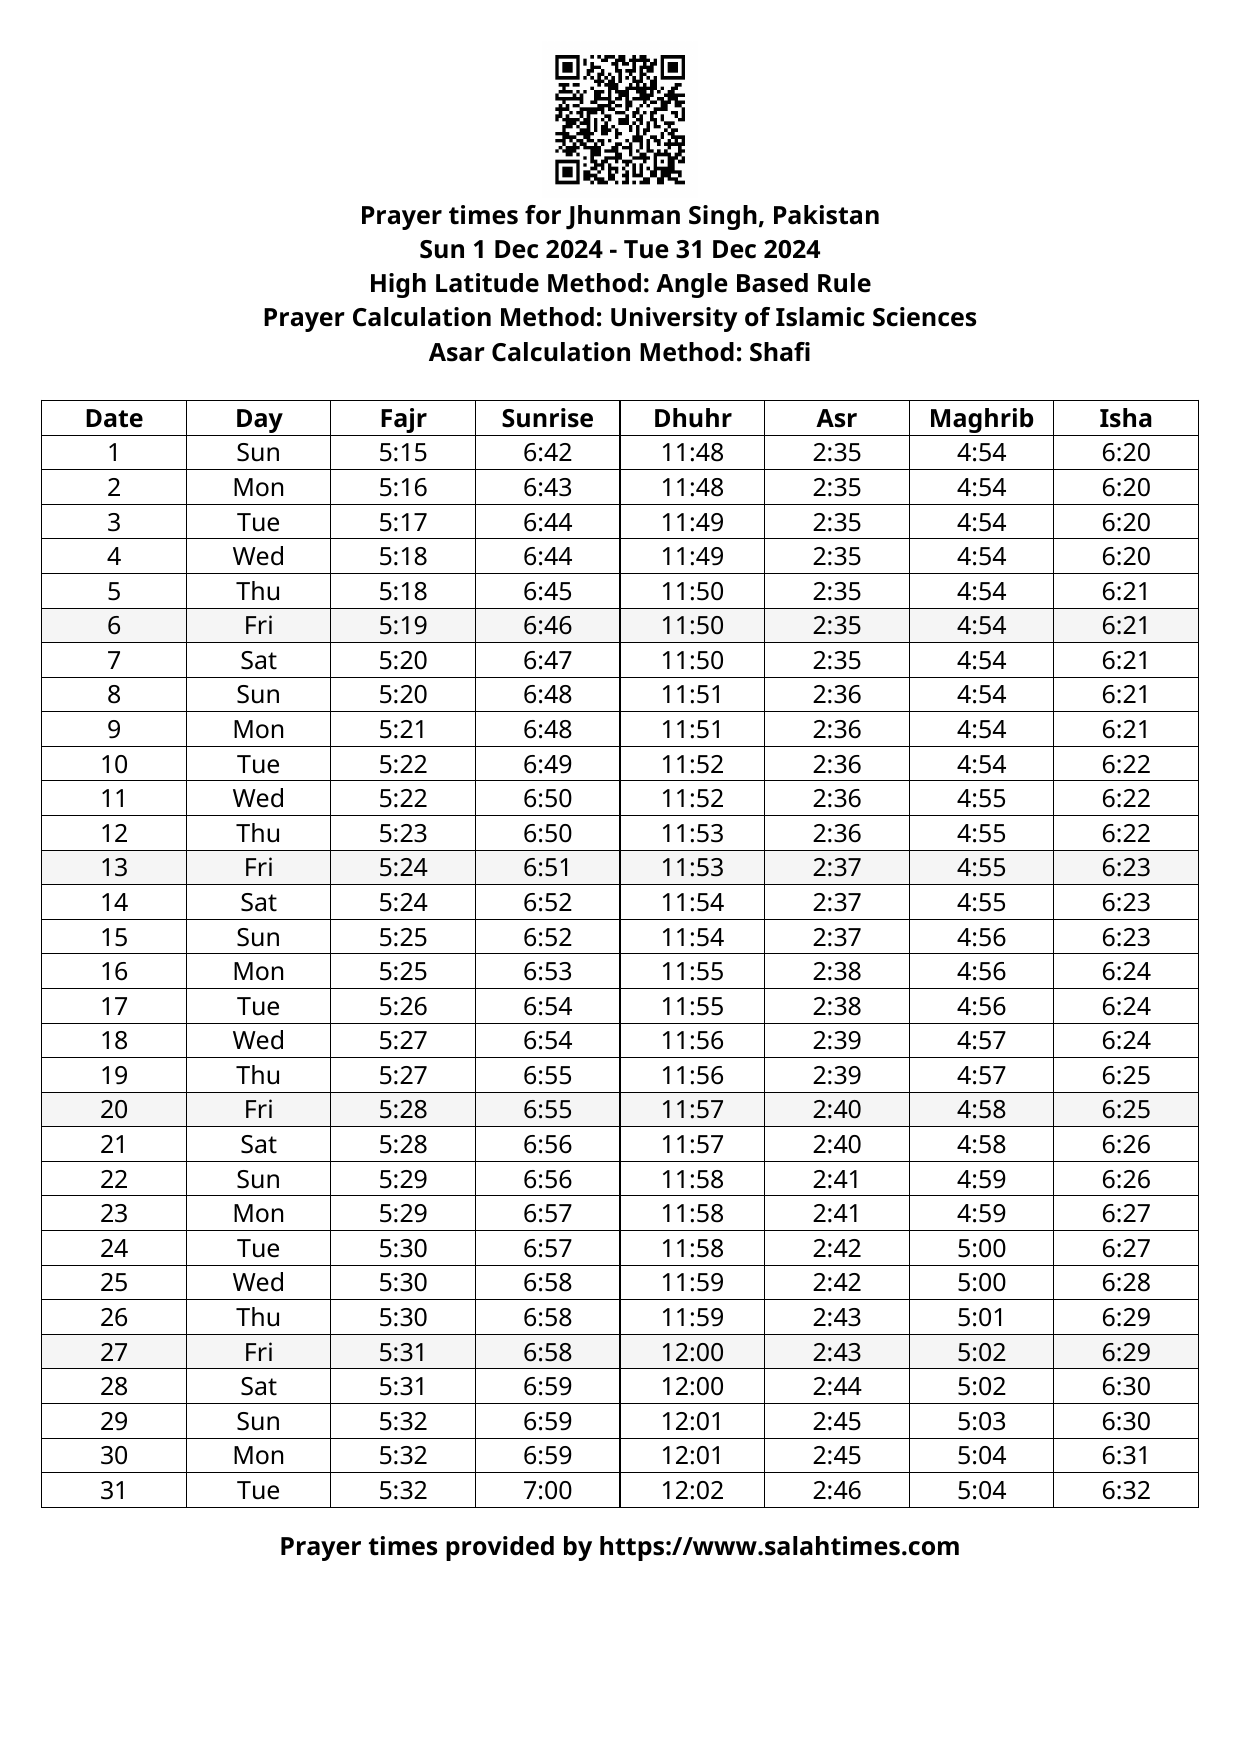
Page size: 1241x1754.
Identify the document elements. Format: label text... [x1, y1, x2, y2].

text Asar Calculation Method: Shafi [42, 334, 1198, 368]
table_cell Tue [187, 1473, 330, 1507]
table_cell 6:25 [1054, 1058, 1198, 1092]
table_cell 6:49 [476, 747, 619, 780]
table_cell 26 [42, 1300, 186, 1334]
table_cell 4:54 [910, 470, 1053, 504]
table_cell 11:58 [621, 1196, 764, 1230]
table_cell Sat [187, 643, 330, 677]
table_cell 2:35 [765, 436, 909, 469]
table_cell 6:24 [1054, 954, 1198, 988]
table_cell 6:21 [1054, 609, 1198, 642]
table_cell 5:27 [331, 1024, 475, 1057]
table_cell 2:35 [765, 470, 909, 504]
table_cell 2:40 [765, 1093, 909, 1126]
table_cell 6:48 [476, 712, 619, 746]
table_cell 6 [42, 609, 186, 642]
table_cell 11:48 [621, 470, 764, 504]
table_cell 4:57 [910, 1058, 1053, 1092]
table_cell 5:32 [331, 1404, 475, 1437]
table_cell Fri [187, 851, 330, 884]
table_cell 5:28 [331, 1093, 475, 1126]
table_cell Thu [187, 574, 330, 607]
table_cell 6:26 [1054, 1162, 1198, 1195]
table_cell 11:54 [621, 885, 764, 919]
table_cell 6:52 [476, 920, 619, 953]
table_cell 11:56 [621, 1058, 764, 1092]
table_cell Mon [187, 1196, 330, 1230]
table_cell Thu [187, 1300, 330, 1334]
table_cell 12:02 [621, 1473, 764, 1507]
table_cell 12:00 [621, 1335, 764, 1368]
table_header Sunrise [476, 401, 619, 434]
table_cell 2:35 [765, 505, 909, 538]
table_cell 6:21 [1054, 678, 1198, 711]
text High Latitude Method: Angle Based Rule [42, 266, 1198, 300]
table_cell 5:27 [331, 1058, 475, 1092]
table_cell 23 [42, 1196, 186, 1230]
table_cell 6:46 [476, 609, 619, 642]
table_cell Tue [187, 1231, 330, 1264]
table_cell 6:48 [476, 678, 619, 711]
table_cell Wed [187, 1266, 330, 1299]
table_cell 11:58 [621, 1162, 764, 1195]
table_cell 4:59 [910, 1196, 1053, 1230]
table_cell 6:20 [1054, 436, 1198, 469]
table_cell 6:58 [476, 1335, 619, 1368]
table_cell 5:16 [331, 470, 475, 504]
table_cell 4:54 [910, 712, 1053, 746]
table_cell 6:28 [1054, 1266, 1198, 1299]
table_cell 9 [42, 712, 186, 746]
table_cell 11:53 [621, 851, 764, 884]
table_cell 5:32 [331, 1439, 475, 1472]
table_cell 5:22 [331, 747, 475, 780]
table_cell 4:56 [910, 920, 1053, 953]
table_cell 6:51 [476, 851, 619, 884]
table_cell 6:21 [1054, 712, 1198, 746]
table_cell Sun [187, 1404, 330, 1437]
table_cell 5:00 [910, 1231, 1053, 1264]
table_cell 2:35 [765, 574, 909, 607]
table_cell 5:28 [331, 1127, 475, 1161]
table_cell 6:56 [476, 1127, 619, 1161]
table_cell 6:21 [1054, 643, 1198, 677]
table_cell 4:59 [910, 1162, 1053, 1195]
table_cell 2:45 [765, 1404, 909, 1437]
table_cell 28 [42, 1369, 186, 1403]
table_cell 2:35 [765, 643, 909, 677]
table_cell Sat [187, 1369, 330, 1403]
table_cell Mon [187, 954, 330, 988]
table_cell 2:45 [765, 1439, 909, 1472]
table_cell 3 [42, 505, 186, 538]
table_cell Thu [187, 816, 330, 849]
table_cell Tue [187, 989, 330, 1022]
table_cell 4:55 [910, 816, 1053, 849]
table_cell 4:55 [910, 851, 1053, 884]
table_cell 6:43 [476, 470, 619, 504]
table_cell 4:54 [910, 678, 1053, 711]
table_cell 6:58 [476, 1300, 619, 1334]
table_cell 2:39 [765, 1024, 909, 1057]
table_cell 6:24 [1054, 989, 1198, 1022]
table_cell 6:44 [476, 505, 619, 538]
table_cell 14 [42, 885, 186, 919]
table_cell 5:18 [331, 539, 475, 573]
table_cell 6:23 [1054, 920, 1198, 953]
table_cell Fri [187, 609, 330, 642]
table_cell 25 [42, 1266, 186, 1299]
table_cell 19 [42, 1058, 186, 1092]
table_cell 4:54 [910, 574, 1053, 607]
table_cell 2:36 [765, 678, 909, 711]
table_cell 31 [42, 1473, 186, 1507]
table_cell 11:54 [621, 920, 764, 953]
table_cell 30 [42, 1439, 186, 1472]
table_cell Mon [187, 470, 330, 504]
table_cell 21 [42, 1127, 186, 1161]
table_cell 11:51 [621, 712, 764, 746]
table_cell Fri [187, 1093, 330, 1126]
table_cell 6:32 [1054, 1473, 1198, 1507]
table_cell 6:55 [476, 1058, 619, 1092]
table_cell 11:57 [621, 1093, 764, 1126]
table_cell 4:54 [910, 436, 1053, 469]
table_header Asr [765, 401, 909, 434]
table_cell 11:58 [621, 1231, 764, 1264]
table_cell 6:53 [476, 954, 619, 988]
table_cell 5:31 [331, 1369, 475, 1403]
table_cell 2:39 [765, 1058, 909, 1092]
table_cell 5:32 [331, 1473, 475, 1507]
table_cell 5:29 [331, 1196, 475, 1230]
table_cell 6:54 [476, 989, 619, 1022]
table_cell Fri [187, 1335, 330, 1368]
table_cell 8 [42, 678, 186, 711]
table_cell 6:23 [1054, 885, 1198, 919]
table_cell 6:31 [1054, 1439, 1198, 1472]
table_cell 5:01 [910, 1300, 1053, 1334]
table_cell 6:20 [1054, 539, 1198, 573]
table_cell 5:25 [331, 920, 475, 953]
table_cell 4:54 [910, 505, 1053, 538]
table_cell 10 [42, 747, 186, 780]
table_cell 2:37 [765, 885, 909, 919]
table_cell 6:24 [1054, 1024, 1198, 1057]
table_cell 11:52 [621, 747, 764, 780]
table_cell 5:26 [331, 989, 475, 1022]
table_cell 6:23 [1054, 851, 1198, 884]
table_cell Mon [187, 712, 330, 746]
table_cell 2:41 [765, 1162, 909, 1195]
table_cell 5:25 [331, 954, 475, 988]
text Prayer times provided by https://www.salahtimes.com [42, 1528, 1198, 1563]
table_cell 4:57 [910, 1024, 1053, 1057]
table_cell 5:30 [331, 1300, 475, 1334]
table_cell 11:52 [621, 781, 764, 815]
table_cell 2:38 [765, 989, 909, 1022]
table_cell Sun [187, 920, 330, 953]
table_cell 11 [42, 781, 186, 815]
table_cell 5:24 [331, 851, 475, 884]
table_cell 2:36 [765, 781, 909, 815]
table_cell 11:49 [621, 539, 764, 573]
table_cell 2:37 [765, 851, 909, 884]
table_cell 2:36 [765, 712, 909, 746]
text Sun 1 Dec 2024 - Tue 31 Dec 2024 [42, 232, 1198, 266]
table_cell 5:19 [331, 609, 475, 642]
table_cell 6:44 [476, 539, 619, 573]
table_cell 5:04 [910, 1439, 1053, 1472]
table_cell 6:22 [1054, 747, 1198, 780]
table_cell 5:29 [331, 1162, 475, 1195]
table_cell 29 [42, 1404, 186, 1437]
table_cell 2 [42, 470, 186, 504]
table_cell 5:23 [331, 816, 475, 849]
table_cell 7 [42, 643, 186, 677]
table_cell 4:54 [910, 747, 1053, 780]
table_cell 6:57 [476, 1231, 619, 1264]
table_cell 5:30 [331, 1266, 475, 1299]
table_cell 11:50 [621, 574, 764, 607]
table_cell 12:01 [621, 1439, 764, 1472]
table_cell 4:55 [910, 885, 1053, 919]
table_cell 6:59 [476, 1439, 619, 1472]
table_cell Wed [187, 539, 330, 573]
table_cell 5:00 [910, 1266, 1053, 1299]
table_cell 6:20 [1054, 505, 1198, 538]
table_cell 18 [42, 1024, 186, 1057]
table_cell 12:00 [621, 1369, 764, 1403]
table_cell 6:30 [1054, 1404, 1198, 1437]
table_cell 5:17 [331, 505, 475, 538]
table_cell 11:57 [621, 1127, 764, 1161]
table_cell 11:59 [621, 1300, 764, 1334]
text Prayer Calculation Method: University of Islamic Sciences [42, 300, 1198, 334]
table_cell 11:55 [621, 954, 764, 988]
table_cell 2:37 [765, 920, 909, 953]
table_cell 5:02 [910, 1369, 1053, 1403]
table_cell 4:54 [910, 609, 1053, 642]
table_cell 6:55 [476, 1093, 619, 1126]
table_cell 11:53 [621, 816, 764, 849]
table_cell 4:55 [910, 781, 1053, 815]
table_cell Tue [187, 505, 330, 538]
table_cell 17 [42, 989, 186, 1022]
table_cell Wed [187, 781, 330, 815]
table_cell 4 [42, 539, 186, 573]
table_cell 4:56 [910, 954, 1053, 988]
table_cell 7:00 [476, 1473, 619, 1507]
table_cell 6:29 [1054, 1300, 1198, 1334]
table_header Day [187, 401, 330, 434]
table_cell 6:29 [1054, 1335, 1198, 1368]
table_cell 5:21 [331, 712, 475, 746]
table_cell 6:26 [1054, 1127, 1198, 1161]
table_header Dhuhr [621, 401, 764, 434]
table_cell 2:44 [765, 1369, 909, 1403]
table_cell 6:52 [476, 885, 619, 919]
table_cell 6:50 [476, 781, 619, 815]
table_cell 2:35 [765, 539, 909, 573]
table_cell 5:22 [331, 781, 475, 815]
table_cell Mon [187, 1439, 330, 1472]
table_cell 20 [42, 1093, 186, 1126]
table_cell 4:58 [910, 1093, 1053, 1126]
table_cell 12:01 [621, 1404, 764, 1437]
table_cell 4:54 [910, 539, 1053, 573]
table_cell 6:59 [476, 1369, 619, 1403]
table_header Maghrib [910, 401, 1053, 434]
table_cell Sat [187, 1127, 330, 1161]
table_cell 15 [42, 920, 186, 953]
table_cell 12 [42, 816, 186, 849]
table_cell 6:42 [476, 436, 619, 469]
table_cell 6:56 [476, 1162, 619, 1195]
picture [542, 41, 699, 198]
table_cell 2:43 [765, 1335, 909, 1368]
table_cell 6:47 [476, 643, 619, 677]
table_cell 5:18 [331, 574, 475, 607]
table_cell 2:42 [765, 1266, 909, 1299]
text Prayer times for Jhunman Singh, Pakistan [42, 198, 1198, 232]
table_cell 6:54 [476, 1024, 619, 1057]
table_cell 5:03 [910, 1404, 1053, 1437]
table_cell 27 [42, 1335, 186, 1368]
table_cell 4:58 [910, 1127, 1053, 1161]
table_cell 6:57 [476, 1196, 619, 1230]
table_cell 2:42 [765, 1231, 909, 1264]
table_cell 6:59 [476, 1404, 619, 1437]
table_header Isha [1054, 401, 1198, 434]
table_cell 4:54 [910, 643, 1053, 677]
table_cell 6:25 [1054, 1093, 1198, 1126]
table_cell 5 [42, 574, 186, 607]
table_cell 5:20 [331, 643, 475, 677]
table_cell 5:30 [331, 1231, 475, 1264]
table_cell 6:20 [1054, 470, 1198, 504]
table_cell 6:22 [1054, 816, 1198, 849]
table_cell 11:56 [621, 1024, 764, 1057]
table_cell 1 [42, 436, 186, 469]
table_cell 11:59 [621, 1266, 764, 1299]
table_cell 5:31 [331, 1335, 475, 1368]
table_cell 5:04 [910, 1473, 1053, 1507]
table_cell 11:48 [621, 436, 764, 469]
table_cell 2:46 [765, 1473, 909, 1507]
table_cell Sun [187, 678, 330, 711]
table_cell 11:49 [621, 505, 764, 538]
table_cell 5:20 [331, 678, 475, 711]
table_cell 24 [42, 1231, 186, 1264]
table_header Fajr [331, 401, 475, 434]
table_cell Wed [187, 1024, 330, 1057]
table_cell 11:51 [621, 678, 764, 711]
table_cell 6:27 [1054, 1196, 1198, 1230]
table_cell 4:56 [910, 989, 1053, 1022]
table_cell 2:40 [765, 1127, 909, 1161]
table_cell Sun [187, 1162, 330, 1195]
table_cell 2:38 [765, 954, 909, 988]
table_cell 13 [42, 851, 186, 884]
table_cell 11:50 [621, 609, 764, 642]
table_cell Sat [187, 885, 330, 919]
table_cell 16 [42, 954, 186, 988]
table_cell 5:24 [331, 885, 475, 919]
table_cell 2:36 [765, 747, 909, 780]
table_cell 5:15 [331, 436, 475, 469]
table_cell Tue [187, 747, 330, 780]
table_cell 11:55 [621, 989, 764, 1022]
table_cell 6:30 [1054, 1369, 1198, 1403]
table_cell Sun [187, 436, 330, 469]
table_cell 6:45 [476, 574, 619, 607]
table_cell 6:27 [1054, 1231, 1198, 1264]
table_cell 2:41 [765, 1196, 909, 1230]
table_cell 2:36 [765, 816, 909, 849]
table_header Date [42, 401, 186, 434]
table_cell 5:02 [910, 1335, 1053, 1368]
table_cell 6:22 [1054, 781, 1198, 815]
table_cell 2:35 [765, 609, 909, 642]
table_cell 6:21 [1054, 574, 1198, 607]
table_cell 6:58 [476, 1266, 619, 1299]
table_cell Thu [187, 1058, 330, 1092]
table_cell 11:50 [621, 643, 764, 677]
table_cell 6:50 [476, 816, 619, 849]
table_cell 2:43 [765, 1300, 909, 1334]
table_cell 22 [42, 1162, 186, 1195]
